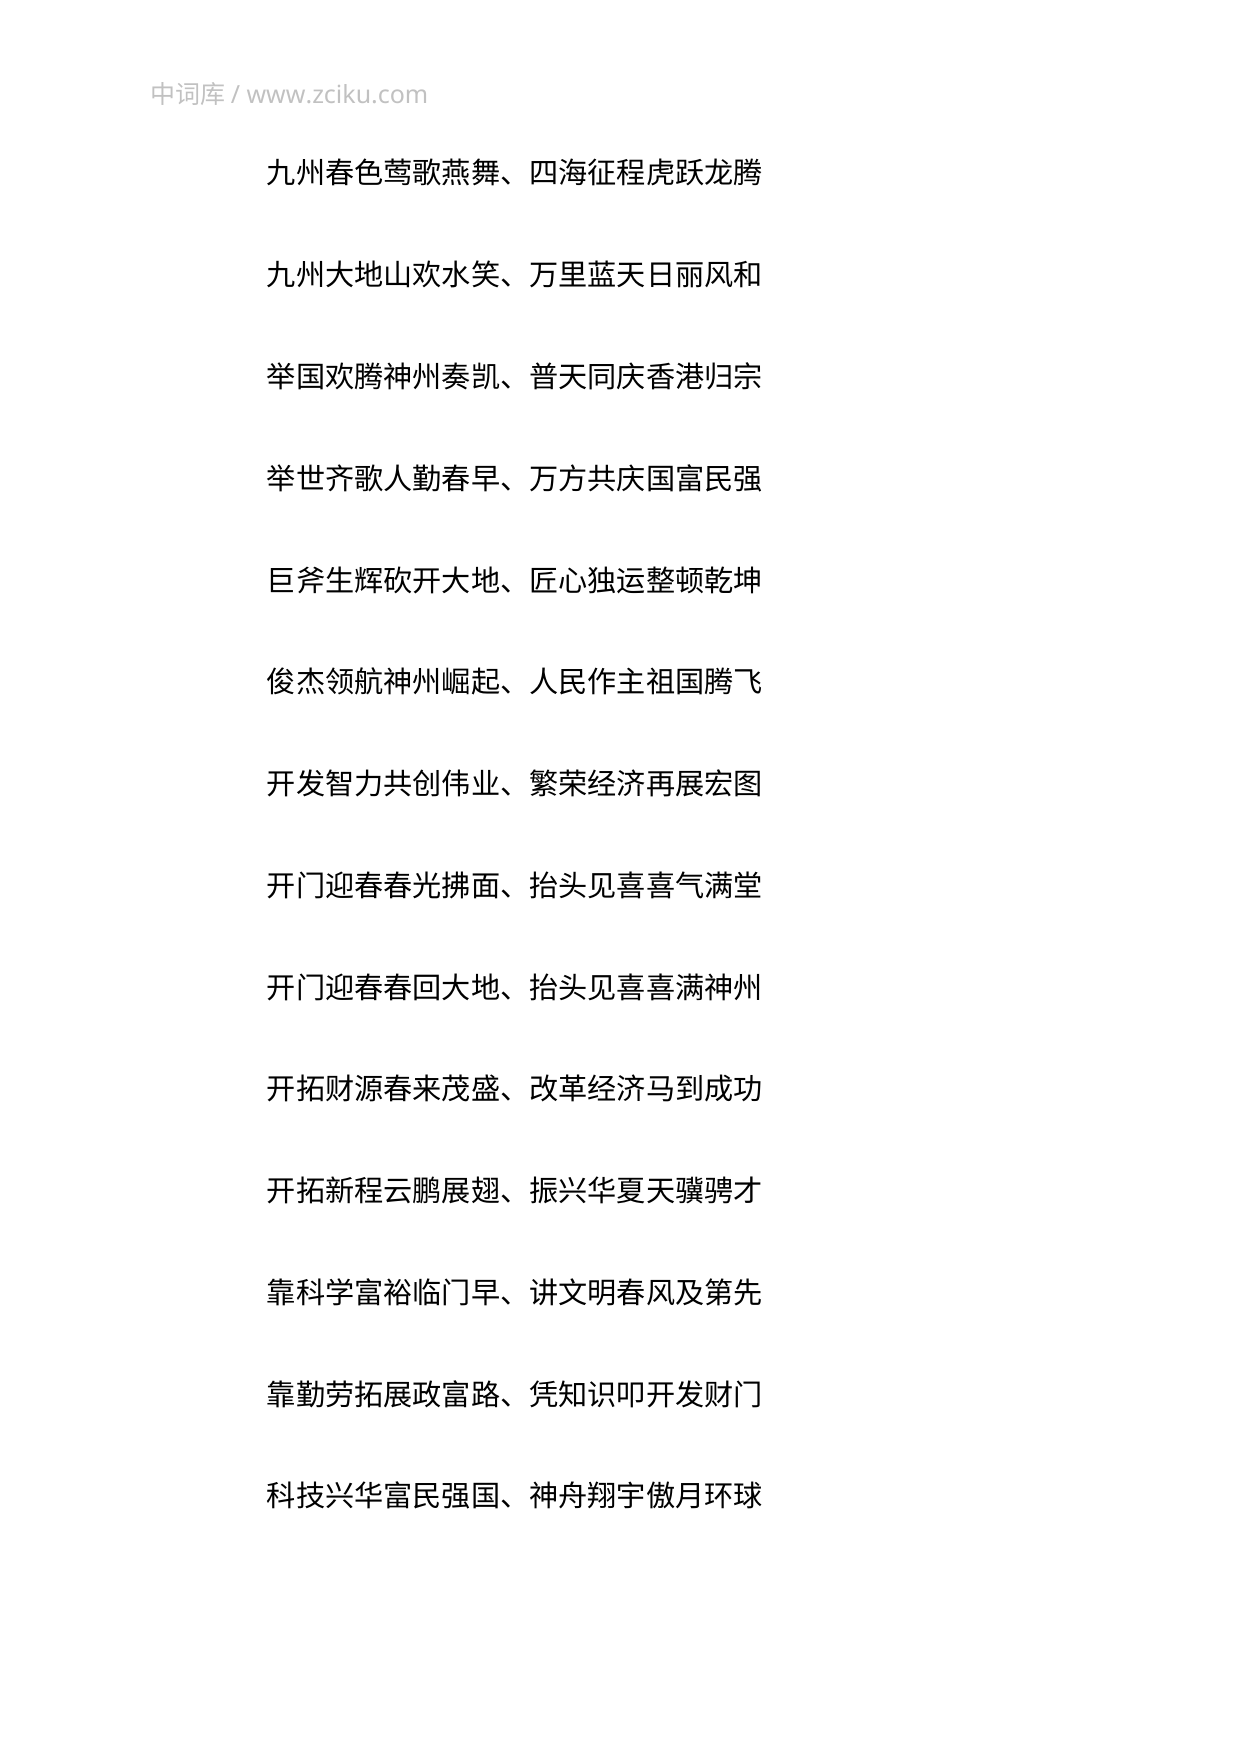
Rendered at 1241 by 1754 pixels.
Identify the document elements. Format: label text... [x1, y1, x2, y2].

text 俊杰领航神州崛起、人民作主祖国腾飞 [150, 659, 1090, 701]
text 举国欢腾神州奏凯、普天同庆香港归宗 [150, 353, 1090, 396]
text 科技兴华富民强国、神舟翔宇傲月环球 [150, 1473, 1090, 1515]
text 开拓新程云鹏展翅、振兴华夏天骥骋才 [150, 1168, 1090, 1210]
text 九州大地山欢水笑、万里蓝天日丽风和 [150, 252, 1090, 294]
text 开门迎春春光拂面、抬头见喜喜气满堂 [150, 862, 1090, 905]
text 开门迎春春回大地、抬头见喜喜满神州 [150, 964, 1090, 1006]
text 九州春色莺歌燕舞、四海征程虎跃龙腾 [150, 150, 1090, 192]
text 开发智力共创伟业、繁荣经济再展宏图 [150, 761, 1090, 803]
text 靠勤劳拓展政富路、凭知识叩开发财门 [150, 1371, 1090, 1413]
text 开拓财源春来茂盛、改革经济马到成功 [150, 1066, 1090, 1108]
text 靠科学富裕临门早、讲文明春风及第先 [150, 1269, 1090, 1312]
text 巨斧生辉砍开大地、匠心独运整顿乾坤 [150, 557, 1090, 599]
text 举世齐歌人勤春早、万方共庆国富民强 [150, 455, 1090, 498]
